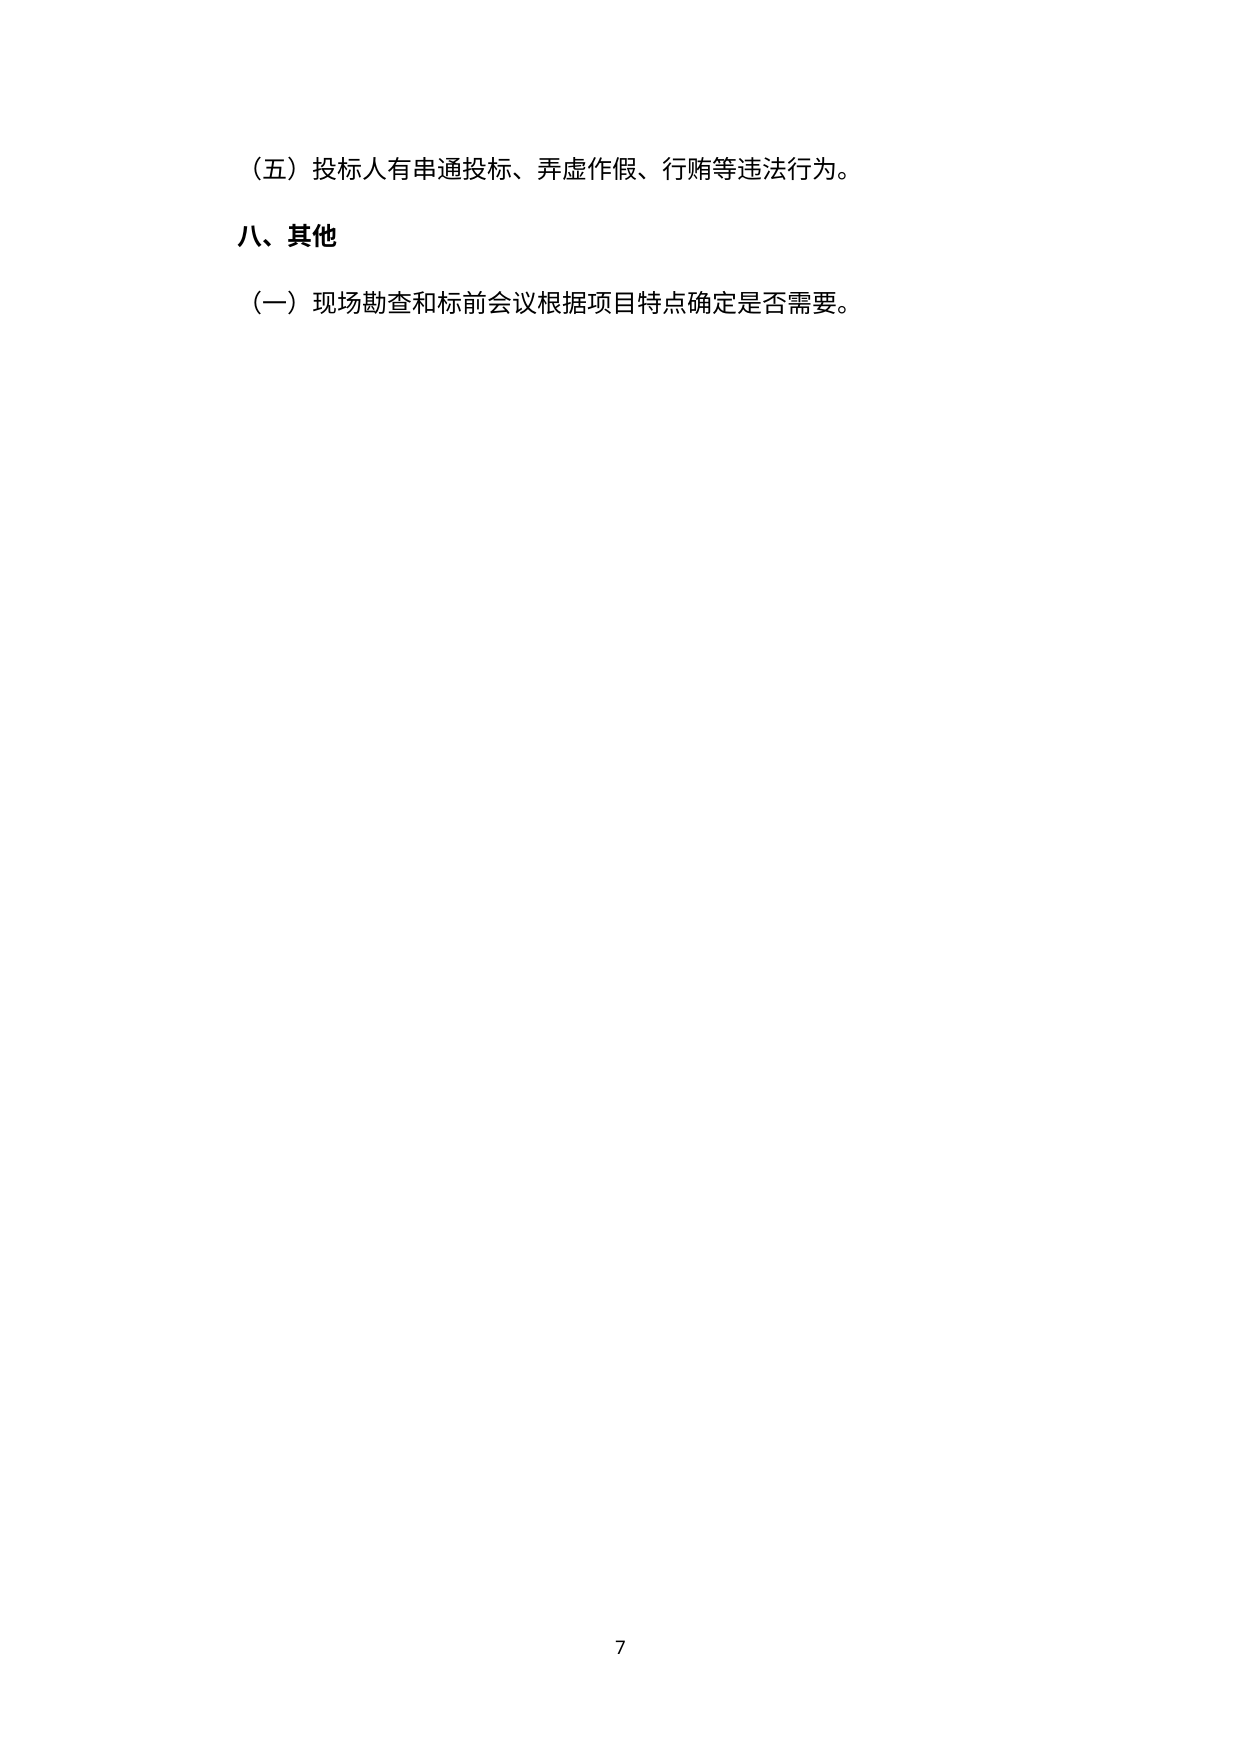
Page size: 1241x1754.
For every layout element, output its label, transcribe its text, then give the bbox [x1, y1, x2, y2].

text （一）现场勘查和标前会议根据项目特点确定是否需要。 [187, 284, 1053, 320]
text （五）投标人有串通投标、弄虚作假、行贿等违法行为。 [187, 150, 1053, 186]
text 八、其他 [187, 217, 1053, 253]
